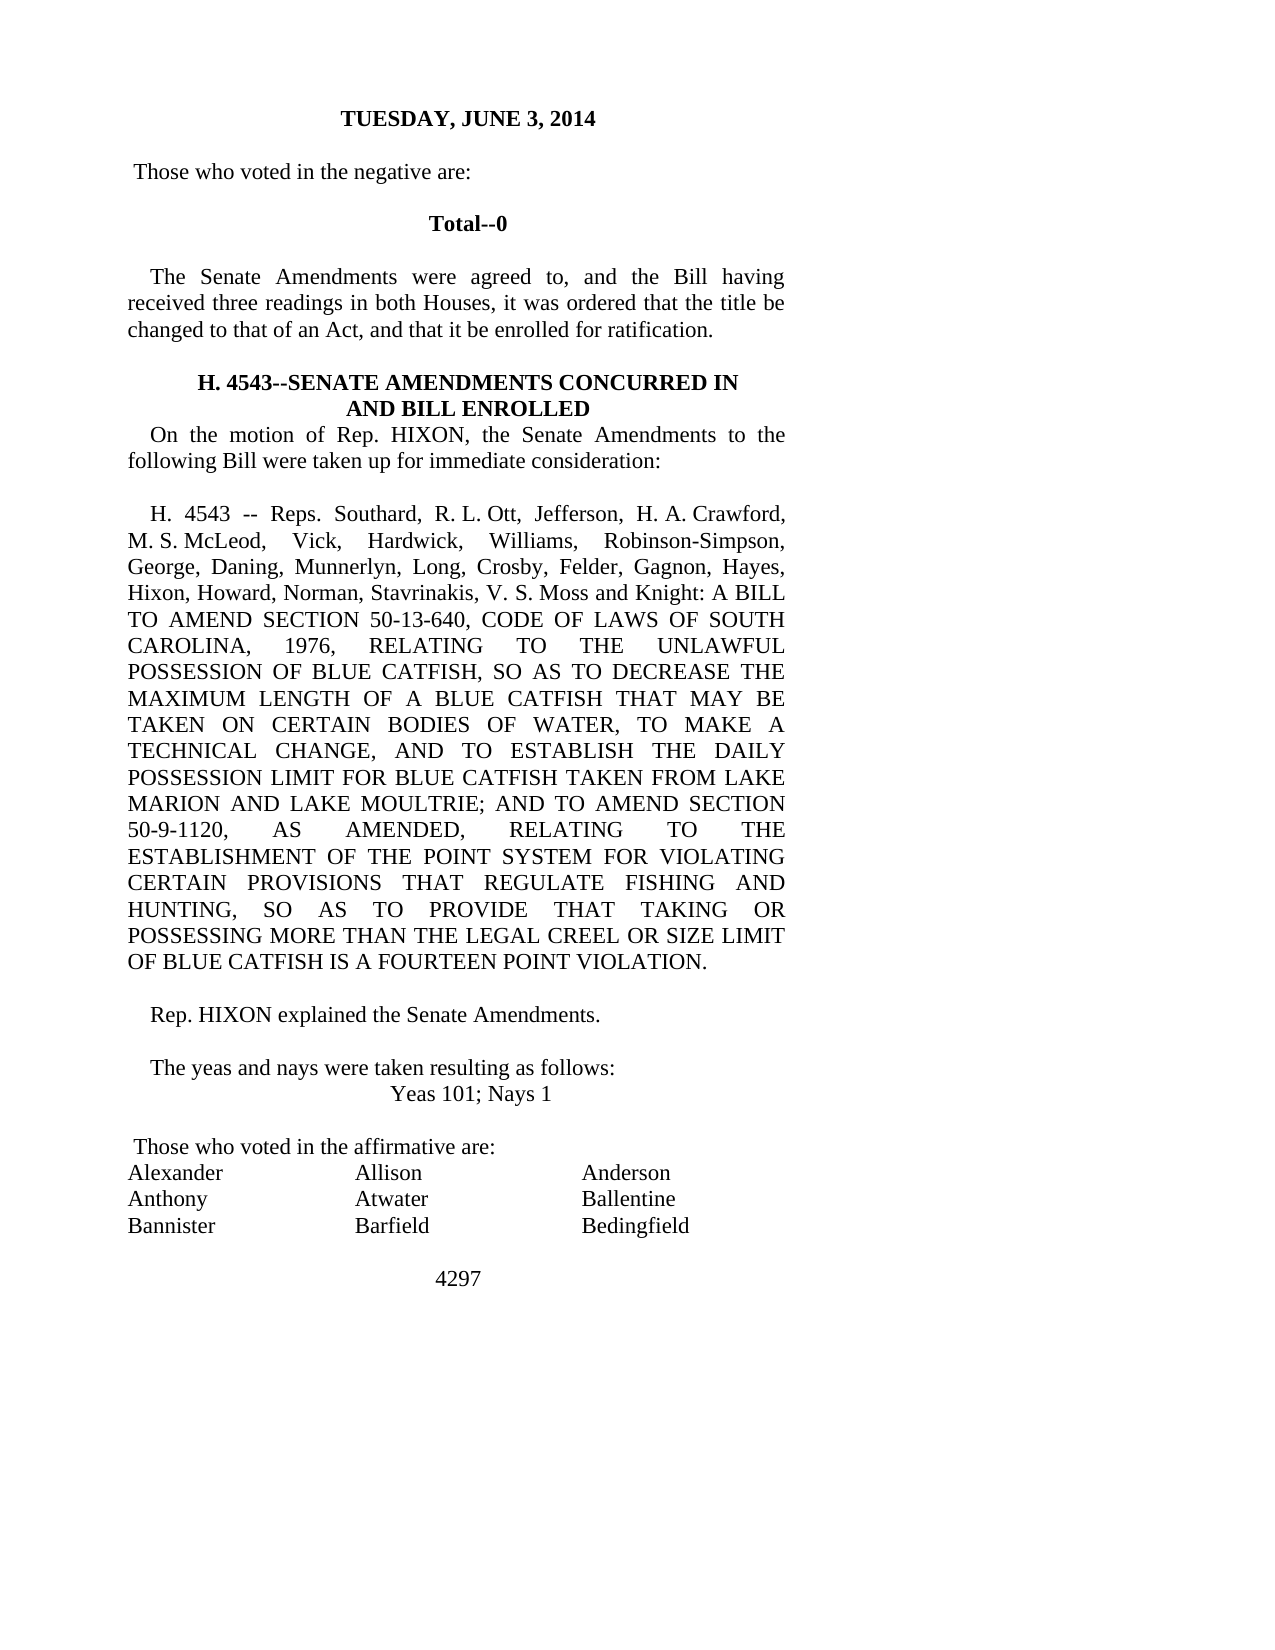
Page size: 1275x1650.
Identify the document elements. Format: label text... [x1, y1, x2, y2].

text Yeas 101; Nays 1 [127, 1080, 786, 1106]
text The yeas and nays were taken resulting as follows: [127, 1054, 786, 1080]
text AND BILL ENROLLED [127, 395, 786, 421]
table_header Alexander [116, 1159, 343, 1186]
text H. 4543--SENATE AMENDMENTS CONCURRED IN [127, 368, 786, 395]
table_header Anderson [570, 1159, 797, 1186]
table_cell Barfield [343, 1212, 570, 1238]
text Total--0 [127, 210, 786, 237]
text The Senate Amendments were agreed to, and the Bill having received three readings in both Houses, it was ordered that the title be changed to that of an Act, and that it be enrolled for ratification. [127, 263, 786, 342]
table_header Allison [343, 1159, 570, 1186]
text Those who voted in the affirmative are: [127, 1133, 786, 1159]
table_cell Atwater [343, 1186, 570, 1212]
text Rep. HIXON explained the Senate Amendments. [127, 1001, 786, 1027]
table_cell Ballentine [570, 1186, 797, 1212]
text On the motion of Rep. HIXON, the Senate Amendments to the following Bill were taken up for immediate consideration: [127, 421, 786, 474]
text Those who voted in the negative are: [127, 158, 786, 184]
table_cell Anthony [116, 1186, 343, 1212]
text H. 4543 -- Reps. Southard, R. L. Ott, Jefferson, H. A. Crawford, M. S. McLeod, Vick, Hardwick, Williams, Robinson-Simpson, George, Daning, Munnerlyn, Long, Crosby, Felder, Gagnon, Hayes, Hixon, Howard, Norman, Stavrinakis, V. S. Moss and Knight: A BILL TO AMEND SECTION 50-13-640, CODE OF LAWS OF SOUTH CAROLINA, 1976, RELATING TO THE UNLAWFUL POSSESSION OF BLUE CATFISH, SO AS TO DECREASE THE MAXIMUM LENGTH OF A BLUE CATFISH THAT MAY BE TAKEN ON CERTAIN BODIES OF WATER, TO MAKE A TECHNICAL CHANGE, AND TO ESTABLISH THE DAILY POSSESSION LIMIT FOR BLUE CATFISH TAKEN FROM LAKE MARION AND LAKE MOULTRIE; AND TO AMEND SECTION 50-9-1120, AS AMENDED, RELATING TO THE ESTABLISHMENT OF THE POINT SYSTEM FOR VIOLATING CERTAIN PROVISIONS THAT REGULATE FISHING AND HUNTING, SO AS TO PROVIDE THAT TAKING OR POSSESSING MORE THAN THE LEGAL CREEL OR SIZE LIMIT OF BLUE CATFISH IS A FOURTEEN POINT VIOLATION. [127, 500, 786, 975]
table_cell Bannister [116, 1212, 343, 1238]
table_cell Bedingfield [570, 1212, 797, 1238]
